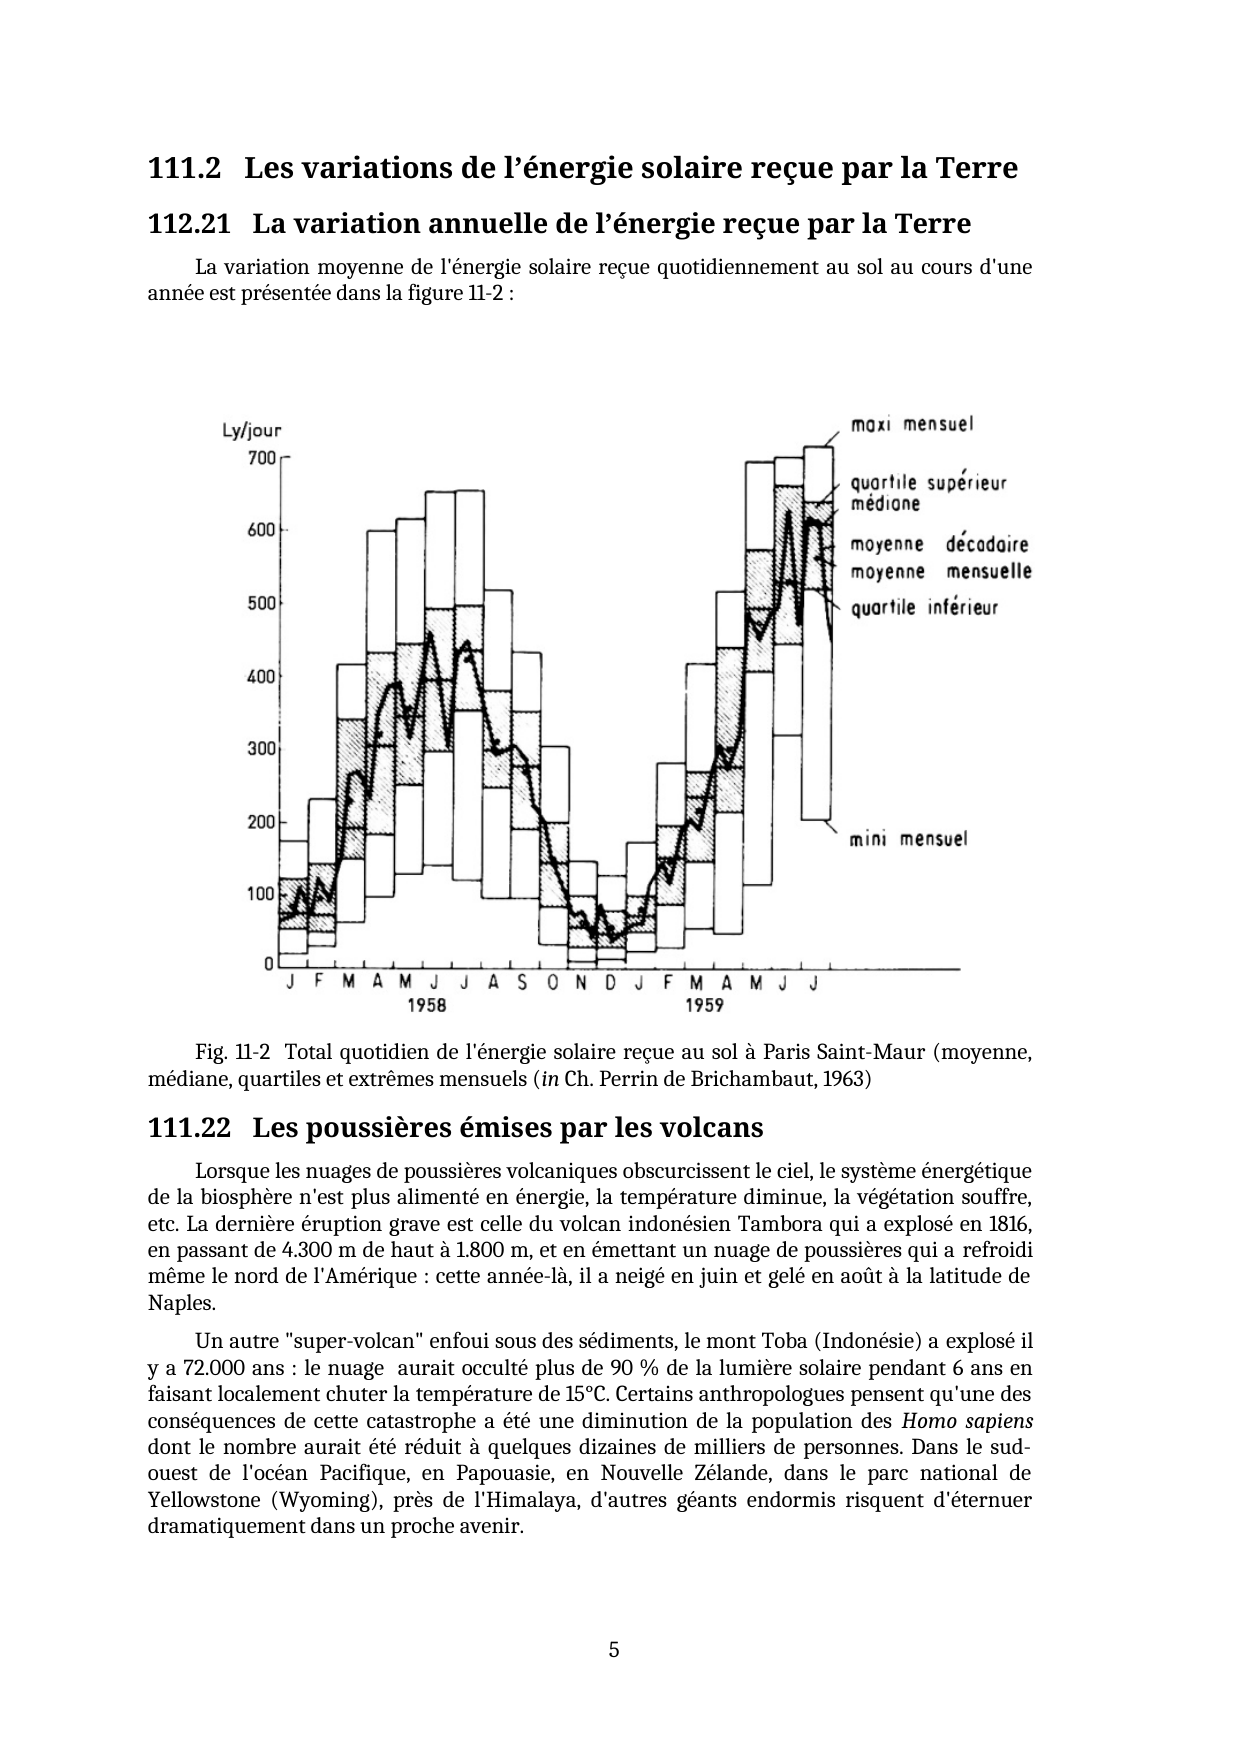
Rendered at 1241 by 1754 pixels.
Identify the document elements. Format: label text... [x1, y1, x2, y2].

subtitle 112.21 La variation annuelle de l’énergie reçue par la Terre [148, 204, 1033, 241]
text Fig. 11-2 Total quotidien de l'énergie solaire reçue au sol à Paris Saint-Maur (moyenne, médiane, quartiles et extrêmes mensuels (in Ch. Perrin de Brichambaut, 1963) [148, 1027, 1033, 1092]
picture [77, 396, 1104, 1027]
subtitle 111.22 Les poussières émises par les volcans [148, 1108, 1033, 1145]
text Lorsque les nuages de poussières volcaniques obscurcissent le ciel, le système énergétique de la biosphère n'est plus alimenté en énergie, la température diminue, la végétation souffre, etc. La dernière éruption grave est celle du volcan indonésien Tambora qui a explosé en 1816, en passant de 4.300 m de haut à 1.800 m, et en émettant un nuage de poussières qui a refroidi même le nord de l'Amérique : cette année-là, il a neigé en juin et gelé en août à la latitude de Naples. [148, 1158, 1033, 1316]
text Un autre "super-volcan" enfoui sous des sédiments, le mont Toba (Indonésie) a explosé il y a 72.000 ans : le nuage aurait occulté plus de 90 % de la lumière solaire pendant 6 ans en faisant localement chuter la température de 15°C. Certains anthropologues pensent qu'une des conséquences de cette catastrophe a été une diminution de la population des Homo sapiens dont le nombre aurait été réduit à quelques dizaines de milliers de personnes. Dans le sud-ouest de l'océan Pacifique, en Papouasie, en Nouvelle Zélande, dans le parc national de Yellowstone (Wyoming), près de l'Himalaya, d'autres géants endormis risquent d'éternuer dramatiquement dans un proche avenir. [148, 1328, 1033, 1539]
text La variation moyenne de l'énergie solaire reçue quotidiennement au sol au cours d'une année est présentée dans la figure 11-2 : [148, 253, 1033, 306]
subtitle 111.2 Les variations de l’énergie solaire reçue par la Terre [148, 148, 1035, 187]
